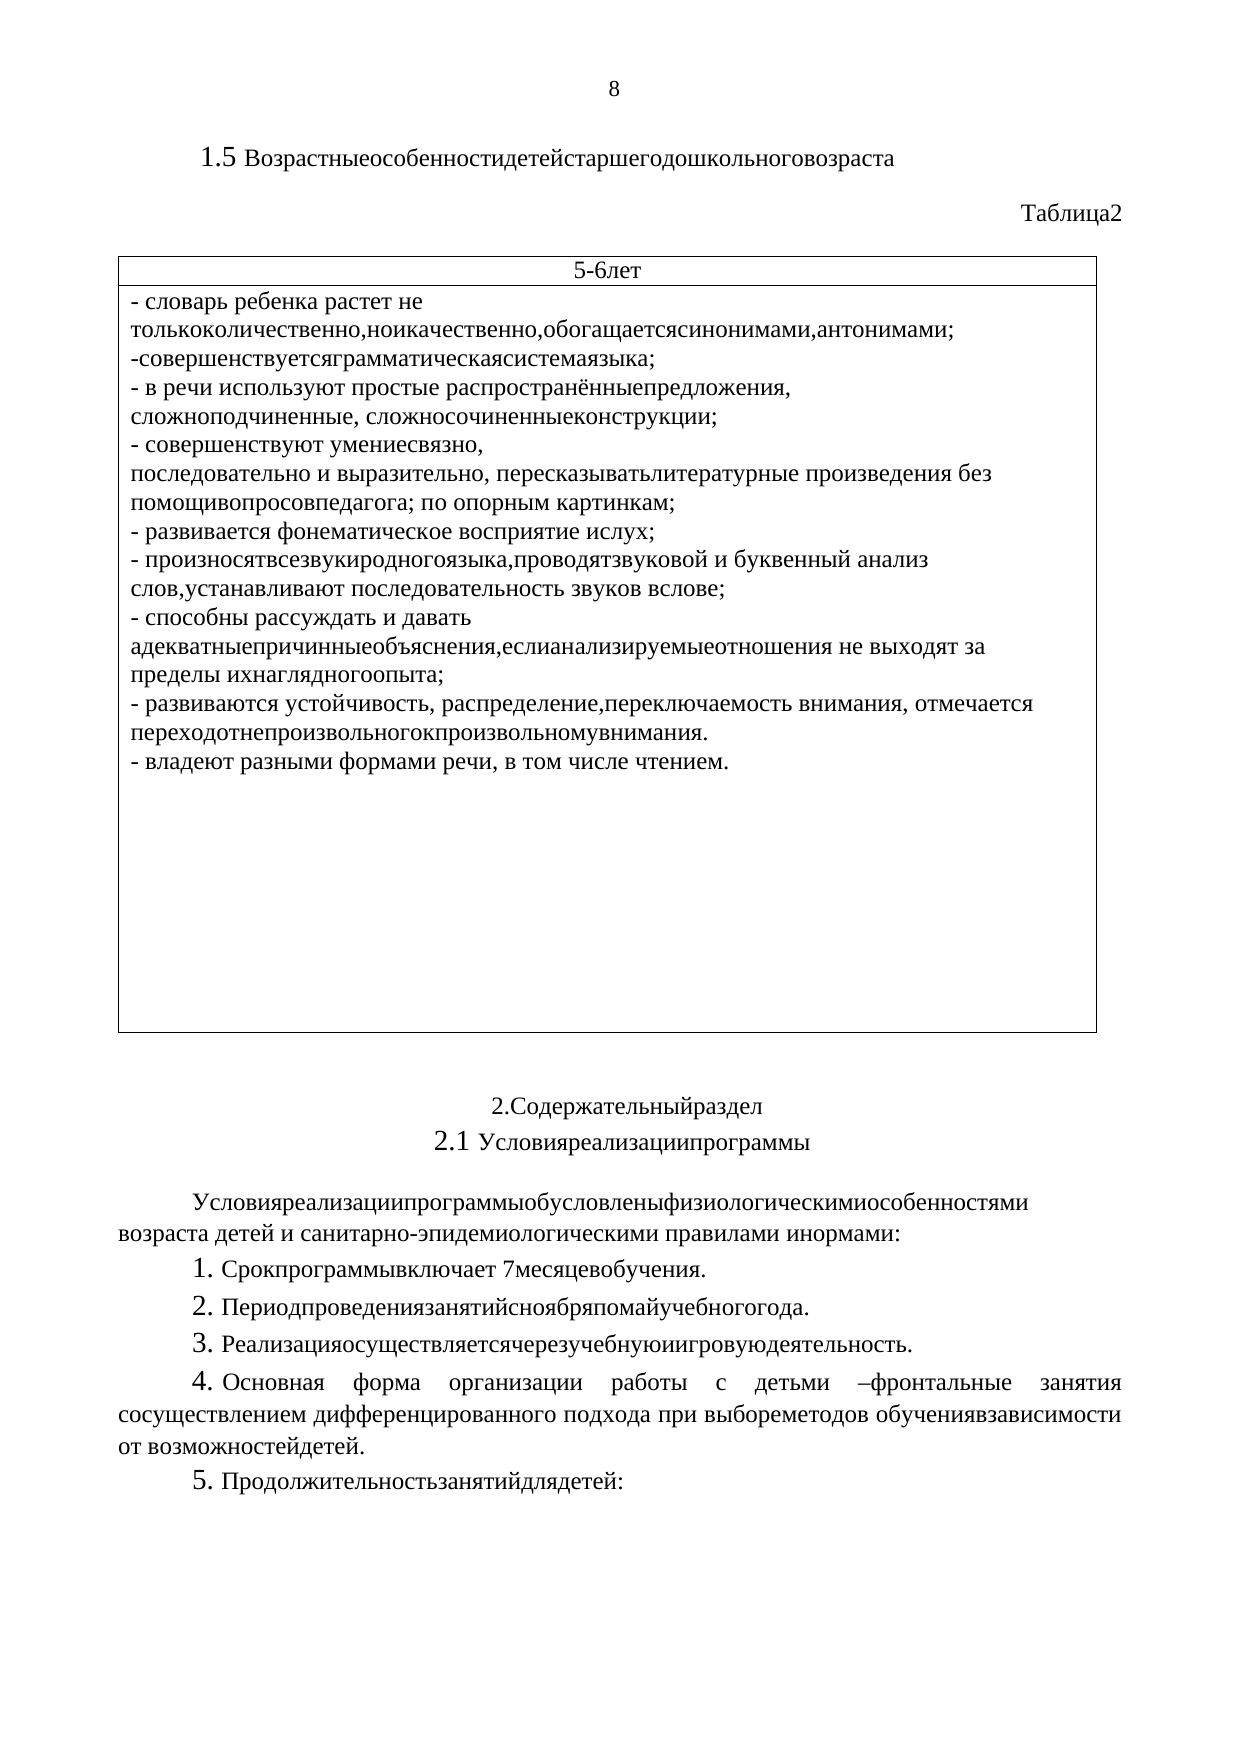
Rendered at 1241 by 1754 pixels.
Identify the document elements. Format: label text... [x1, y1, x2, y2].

list Условияреализациипрограммы [433, 1123, 1205, 1157]
list Основная форма организации работы с детьми –фронтальные занятия сосуществлением дифференцированного подхода при выбореметодов обучениявзависимости от возможностейдетей. [118, 1363, 1122, 1460]
list Периодпроведениязанятийсноябряпомайучебногогода. [192, 1288, 1205, 1321]
table_header 5-6лет [119, 257, 1096, 285]
list Продолжительностьзанятийдлядетей: [192, 1463, 1205, 1497]
list Реализацияосуществляетсячерезучебнуюиигровуюдеятельность. [192, 1325, 1205, 1359]
text Условияреализациипрограммыобусловленыфизиологическимиособенностями возраста детей и санитарно-эпидемиологическими правилами инормами: [118, 1187, 1122, 1247]
list Возрастныеособенностидетейстаршегодошкольноговозраста [200, 139, 1205, 172]
text 2.Содержательныйраздел [491, 1091, 1205, 1119]
table_cell словарь ребенка растет не толькоколичественно,ноикачественно,обогащаетсясинонимами,антонимами; -совершенствуетсяграмматическаясистемаязыка; в речи используют простые распространённыепредложения, сложноподчиненные, сложносочиненныеконструкции; совершенствуют умениесвязно, последовательно и выразительно, пересказыватьлитературные произведения без помощивопросовпедагога; по опорным картинкам; развивается фонематическое восприятие ислух; произносятвсезвукиродногоязыка,проводятзвуковой и буквенный анализ слов,устанавливают последовательность звуков вслове; способны рассуждать и давать адекватныепричинныеобъяснения,еслианализируемыеотношения не выходят за пределы ихнаглядногоопыта; развиваются устойчивость, распределение,переключаемость внимания, отмечается переходотнепроизвольногокпроизвольномувнимания. владеют разными формами речи, в том числе чтением. [119, 286, 1096, 1032]
text Таблица2 [118, 198, 1122, 227]
list Срокпрограммывключает 7месяцевобучения. [192, 1250, 1205, 1284]
